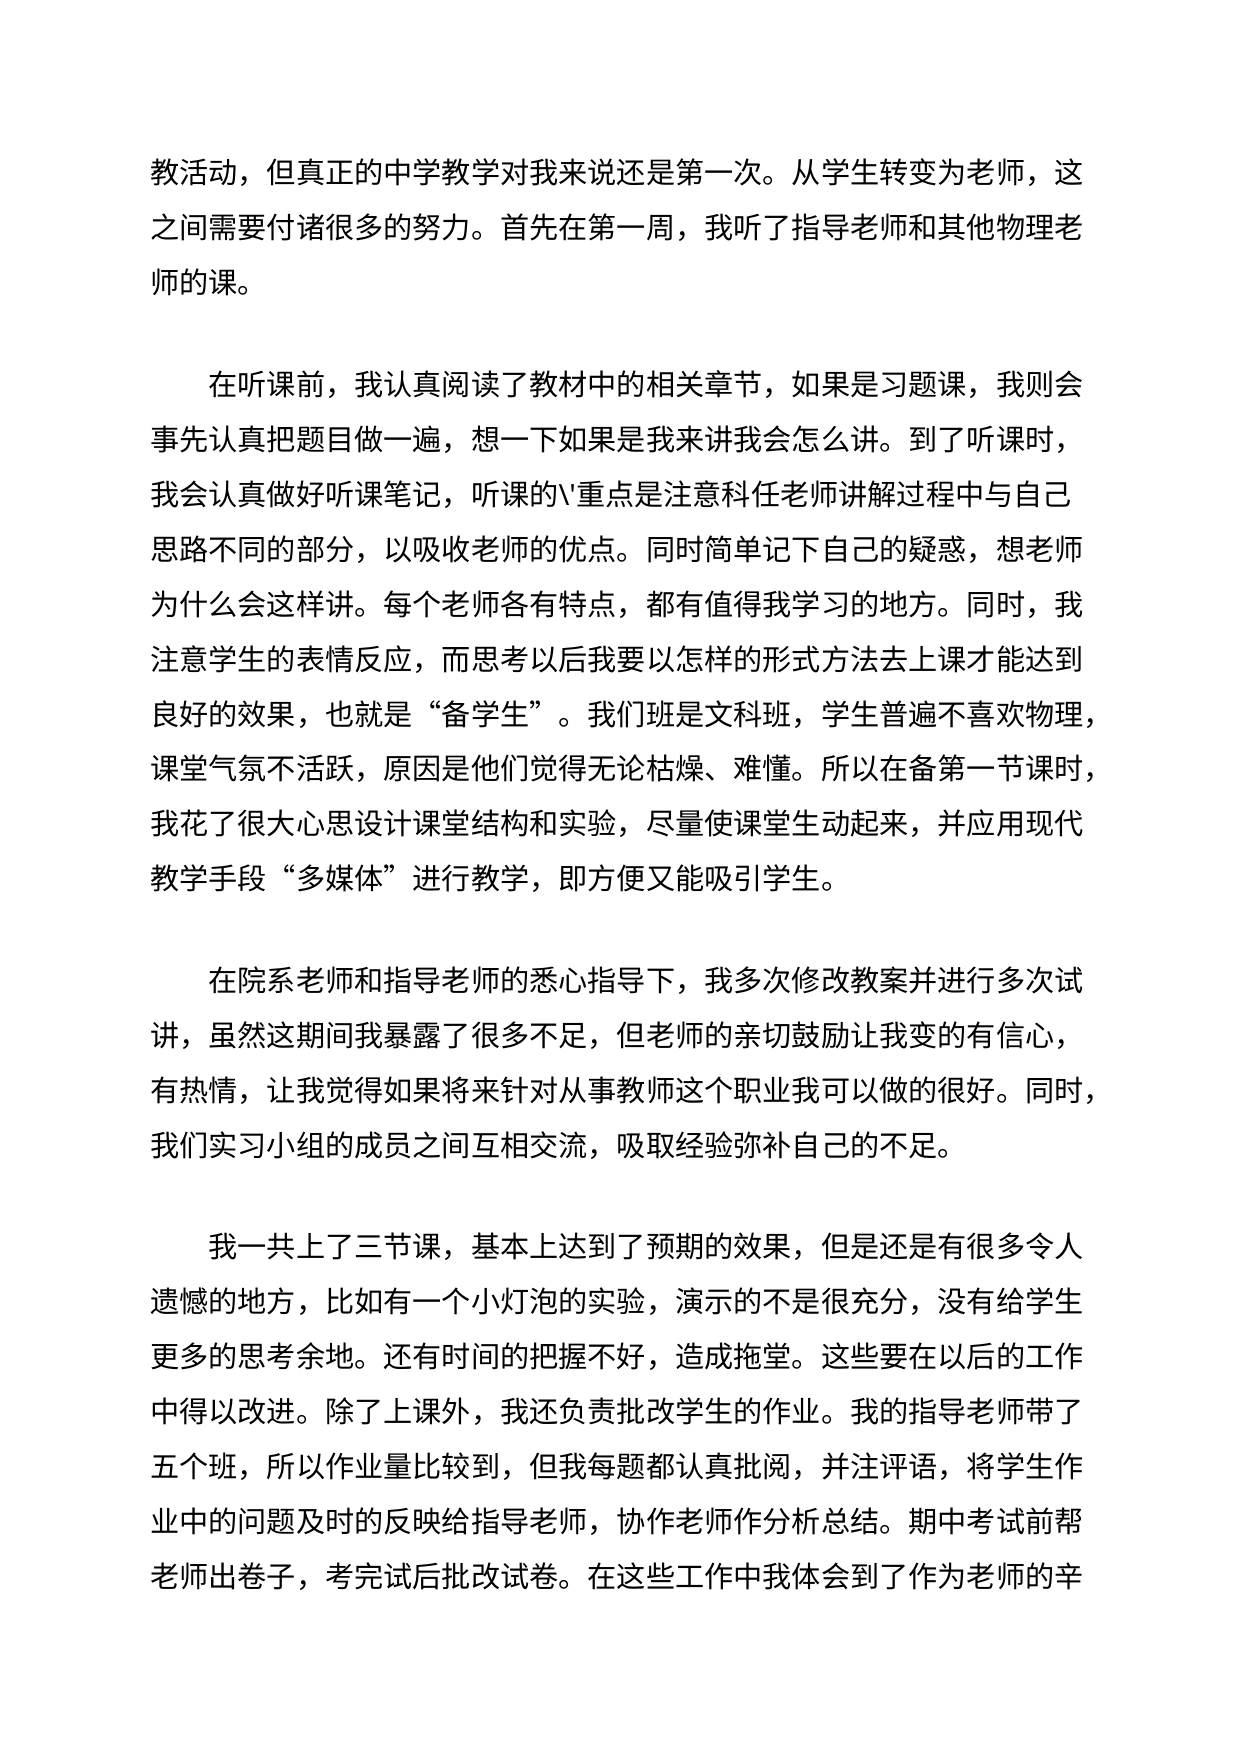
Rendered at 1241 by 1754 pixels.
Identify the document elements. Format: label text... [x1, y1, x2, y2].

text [150, 1224, 1090, 1596]
text 在院系老师和指导老师的悉心指导下，我多次修改教案并进行多次试讲，虽然这期间我暴露了很多不足，但老师的亲切鼓励让我变的有信心，有热情，让我觉得如果将来针对从事教师这个职业我可以做的很好。同时，我们实习小组的成员之间互相交流，吸取经验弥补自己的不足。 [150, 957, 1090, 1164]
text 在听课前，我认真阅读了教材中的相关章节，如果是习题课，我则会事先认真把题目做一遍，想一下如果是我来讲我会怎么讲。到了听课时，我会认真做好听课笔记，听课的\'重点是注意科任老师讲解过程中与自己思路不同的部分，以吸收老师的优点。同时简单记下自己的疑惑，想老师为什么会这样讲。每个老师各有特点，都有值得我学习的地方。同时，我注意学生的表情反应，而思考以后我要以怎样的形式方法去上课才能达到良好的效果，也就是“备学生”。我们班是文科班，学生普遍不喜欢物理，课堂气氛不活跃，原因是他们觉得无论枯燥、难懂。所以在备第一节课时，我花了很大心思设计课堂结构和实验，尽量使课堂生动起来，并应用现代教学手段“多媒体”进行教学，即方便又能吸引学生。 [150, 362, 1090, 898]
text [150, 150, 1090, 302]
